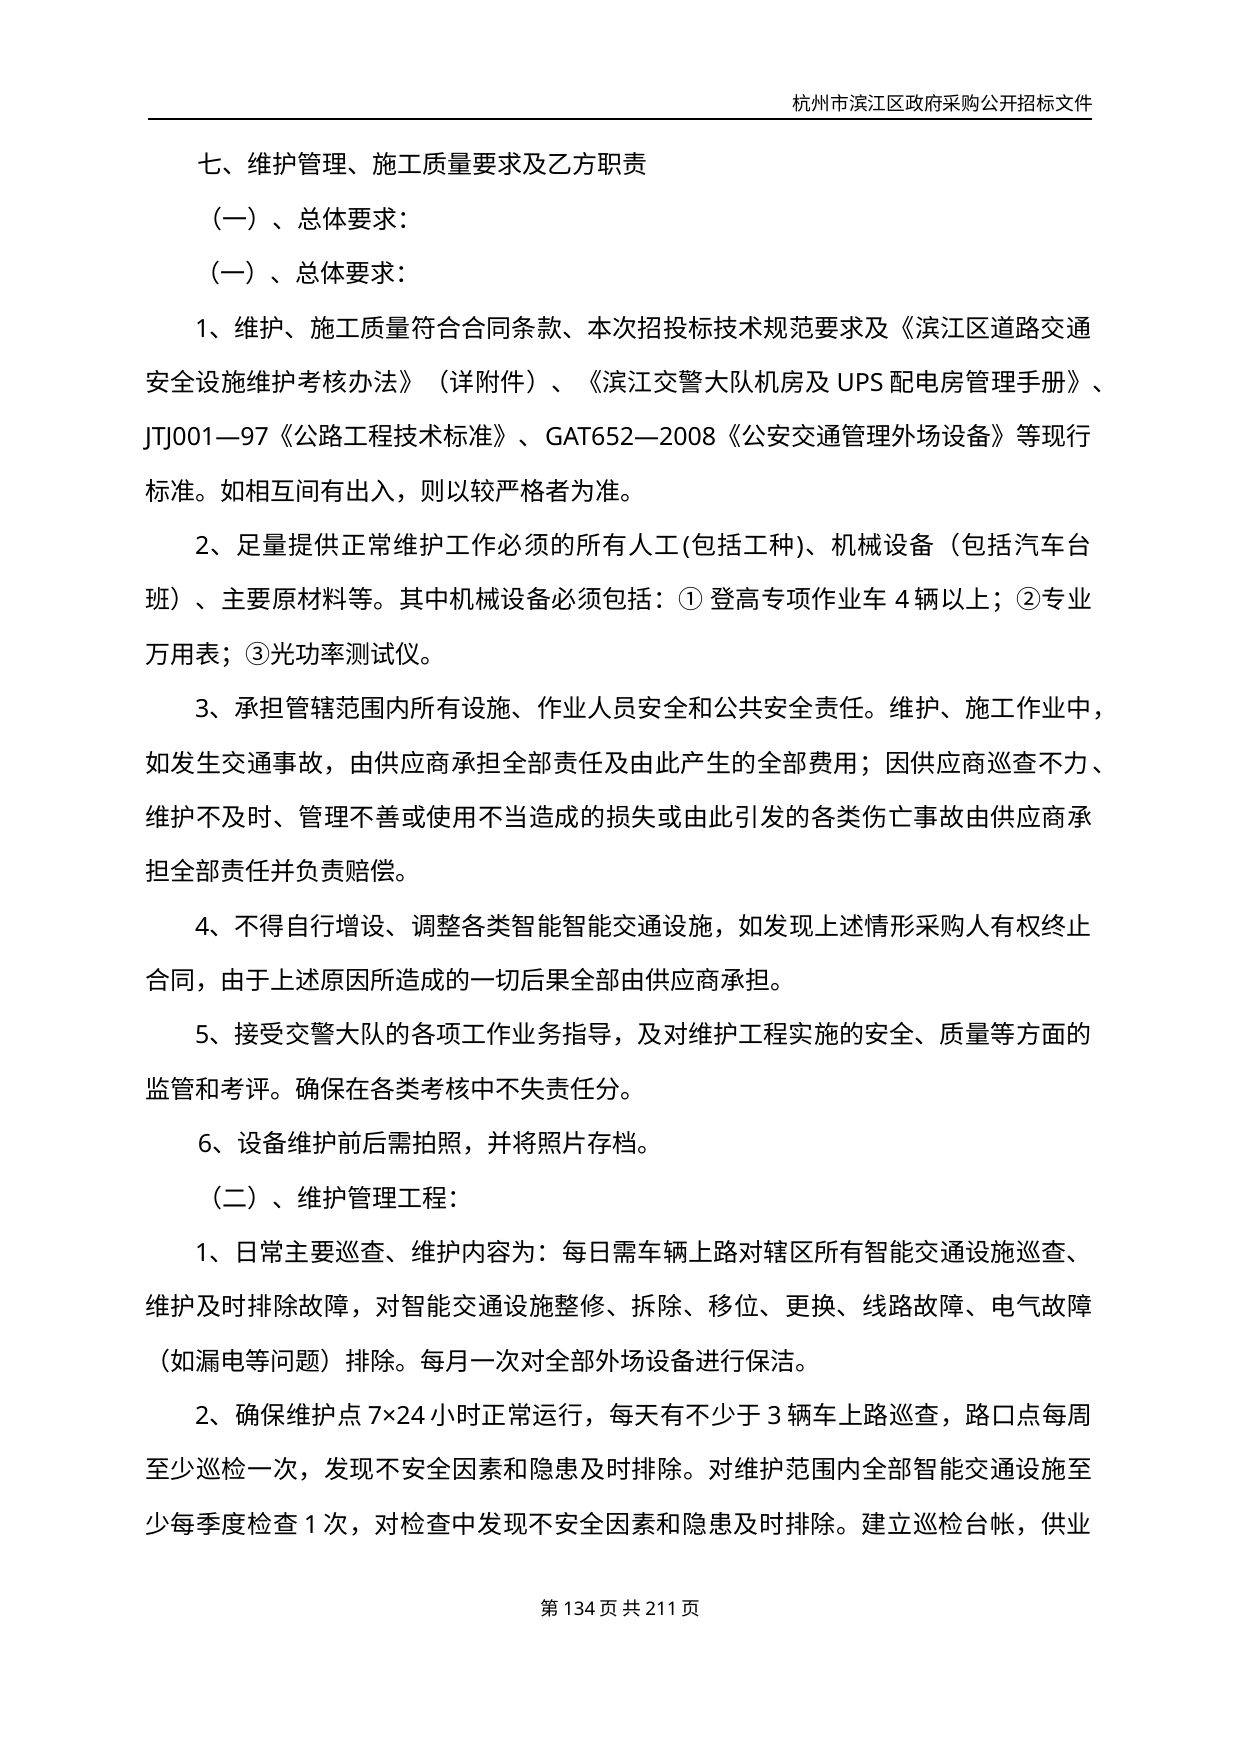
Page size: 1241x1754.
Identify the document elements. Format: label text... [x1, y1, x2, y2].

text （一）、总体要求： [148, 199, 1092, 236]
text 4、不得自行增设、调整各类智能智能交通设施，如发现上述情形采购人有权终止合同，由于上述原因所造成的一切后果全部由供应商承担。 [145, 906, 1092, 997]
text 2、足量提供正常维护工作必须的所有人工(包括工种)、机械设备（包括汽车台班）、主要原材料等。其中机械设备必须包括：① 登高专项作业车4辆以上；②专业万用表；③光功率测试仪。 [145, 526, 1092, 671]
text 七、维护管理、施工质量要求及乙方职责 [148, 145, 1092, 181]
text 5、接受交警大队的各项工作业务指导，及对维护工程实施的安全、质量等方面的监管和考评。确保在各类考核中不失责任分。 [145, 1015, 1092, 1106]
text 1、维护、施工质量符合合同条款、本次招投标技术规范要求及《滨江区道路交通安全设施维护考核办法》（详附件）、《滨江交警大队机房及UPS配电房管理手册》、JTJ001—97《公路工程技术标准》、GAT652—2008《公安交通管理外场设备》等现行标准。如相互间有出入，则以较严格者为准。 [145, 308, 1092, 507]
text 1、日常主要巡查、维护内容为：每日需车辆上路对辖区所有智能交通设施巡查、维护及时排除故障，对智能交通设施整修、拆除、移位、更换、线路故障、电气故障（如漏电等问题）排除。每月一次对全部外场设备进行保洁。 [145, 1232, 1092, 1377]
text （一）、总体要求： [145, 254, 1092, 290]
text 3、承担管辖范围内所有设施、作业人员安全和公共安全责任。维护、施工作业中，如发生交通事故，由供应商承担全部责任及由此产生的全部费用；因供应商巡查不力、维护不及时、管理不善或使用不当造成的损失或由此引发的各类伤亡事故由供应商承担全部责任并负责赔偿。 [145, 689, 1092, 888]
text （二）、维护管理工程： [148, 1178, 1092, 1214]
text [145, 1396, 1092, 1541]
text 6、设备维护前后需拍照，并将照片存档。 [148, 1124, 1092, 1160]
